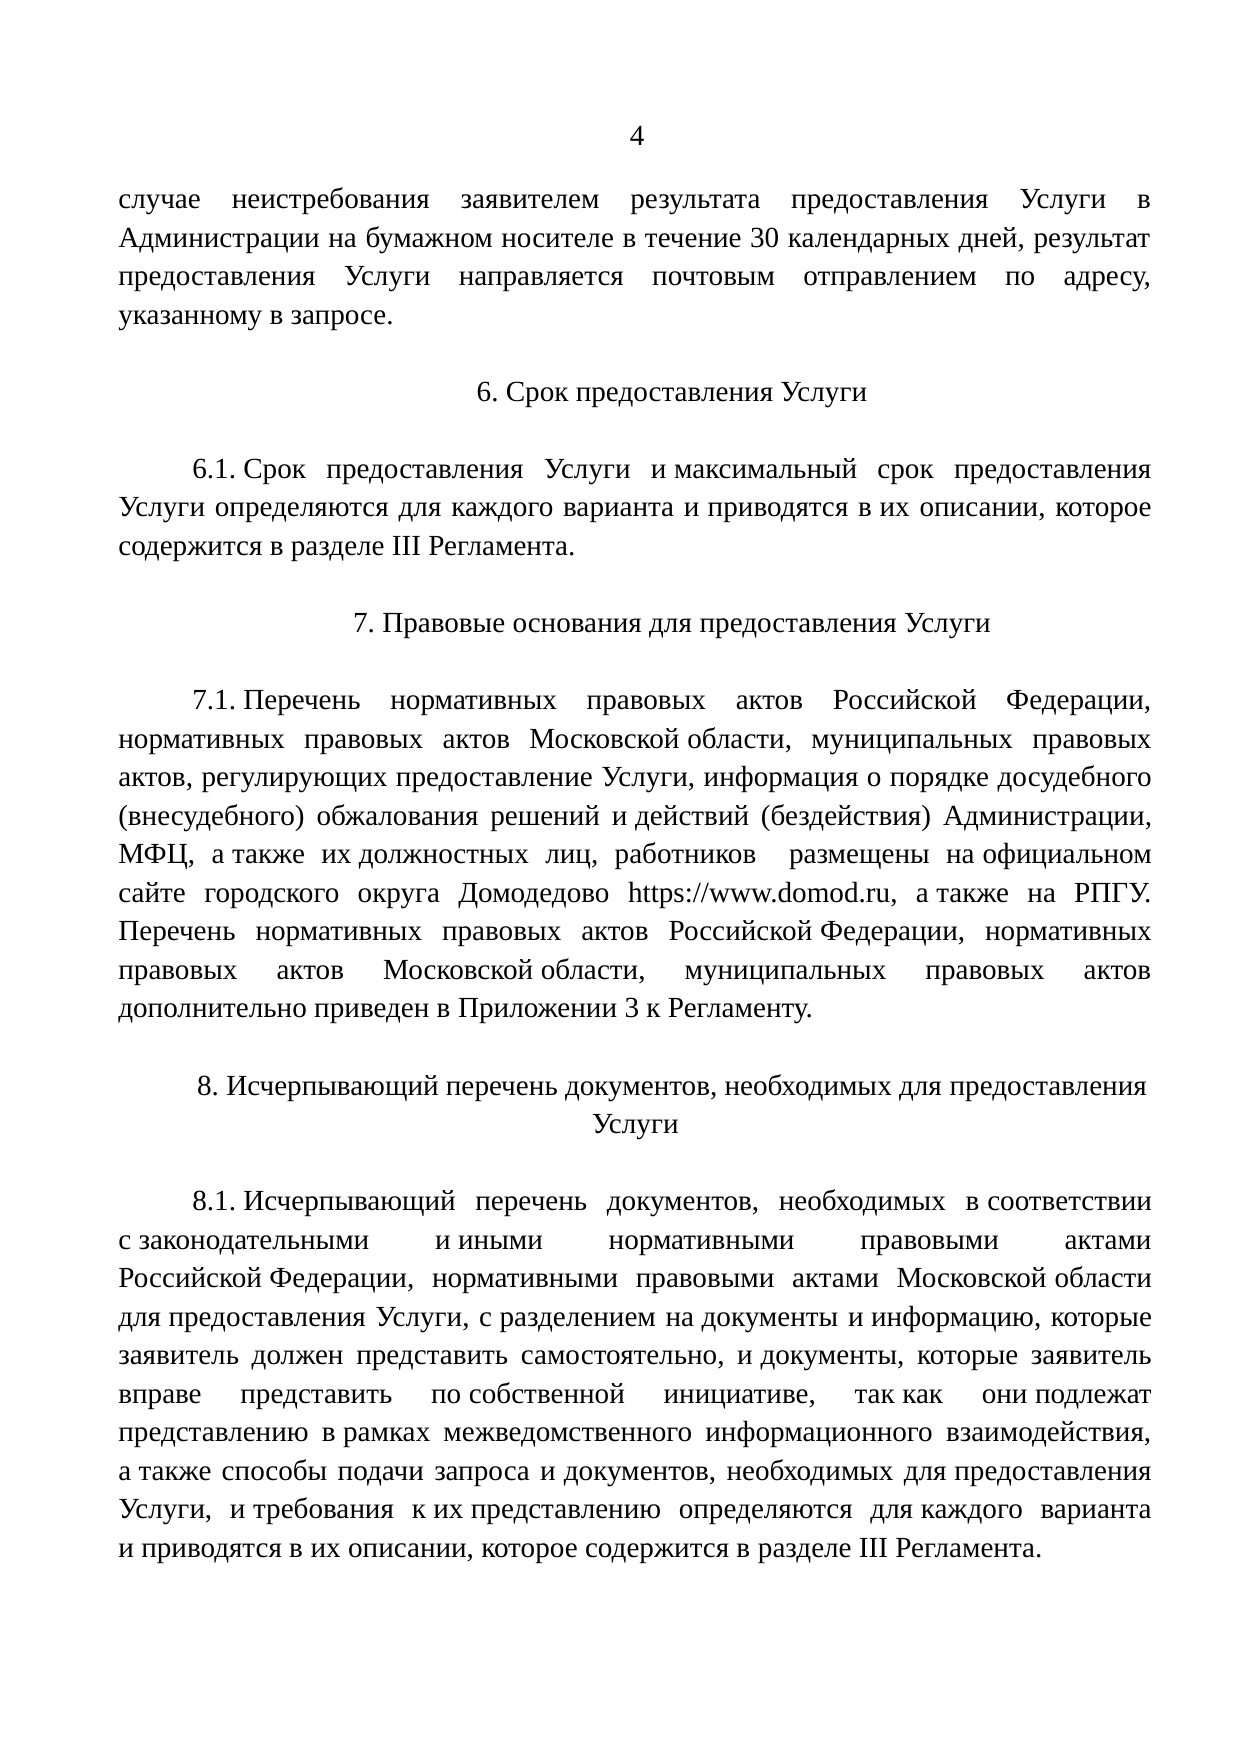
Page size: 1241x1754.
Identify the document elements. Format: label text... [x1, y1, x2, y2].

subtitle 7. Правовые основания для предоставления Услуги [118, 605, 1152, 639]
text 8.1. Исчерпывающий перечень документов, необходимых в соответствии с законодательными и иными нормативными правовыми актами Российской Федерации, нормативными правовыми актами Московской области для предоставления Услуги, с разделением на документы и информацию, которые заявитель должен представить самостоятельно, и документы, которые заявитель вправе представить по собственной инициативе, так как они подлежат представлению в рамках межведомственного информационного взаимодействия, а также способы подачи запроса и документов, необходимых для предоставления Услуги, и требования к их представлению определяются для каждого варианта и приводятся в их описании, которое содержится в разделе III Регламента. [118, 1183, 1152, 1564]
text 7.1. Перечень нормативных правовых актов Российской Федерации, нормативных правовых актов Московской области, муниципальных правовых актов, регулирующих предоставление Услуги, информация о порядке досудебного (внесудебного) обжалования решений и действий (бездействия) Администрации, МФЦ, а также их должностных лиц, работников размещены на официальном сайте городского округа Домодедово https://www.domod.ru, а также на РПГУ. Перечень нормативных правовых актов Российской Федерации, нормативных правовых актов Московской области, муниципальных правовых актов дополнительно приведен в Приложении 3 к Регламенту. [118, 682, 1152, 1024]
subtitle 6. Срок предоставления Услуги [118, 374, 1152, 407]
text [118, 181, 1152, 330]
text 6.1. Срок предоставления Услуги и максимальный срок предоставления Услуги определяются для каждого варианта и приводятся в их описании, которое содержится в разделе III Регламента. [118, 451, 1152, 562]
subtitle 8. Исчерпывающий перечень документов, необходимых для предоставления Услуги [118, 1068, 1152, 1140]
